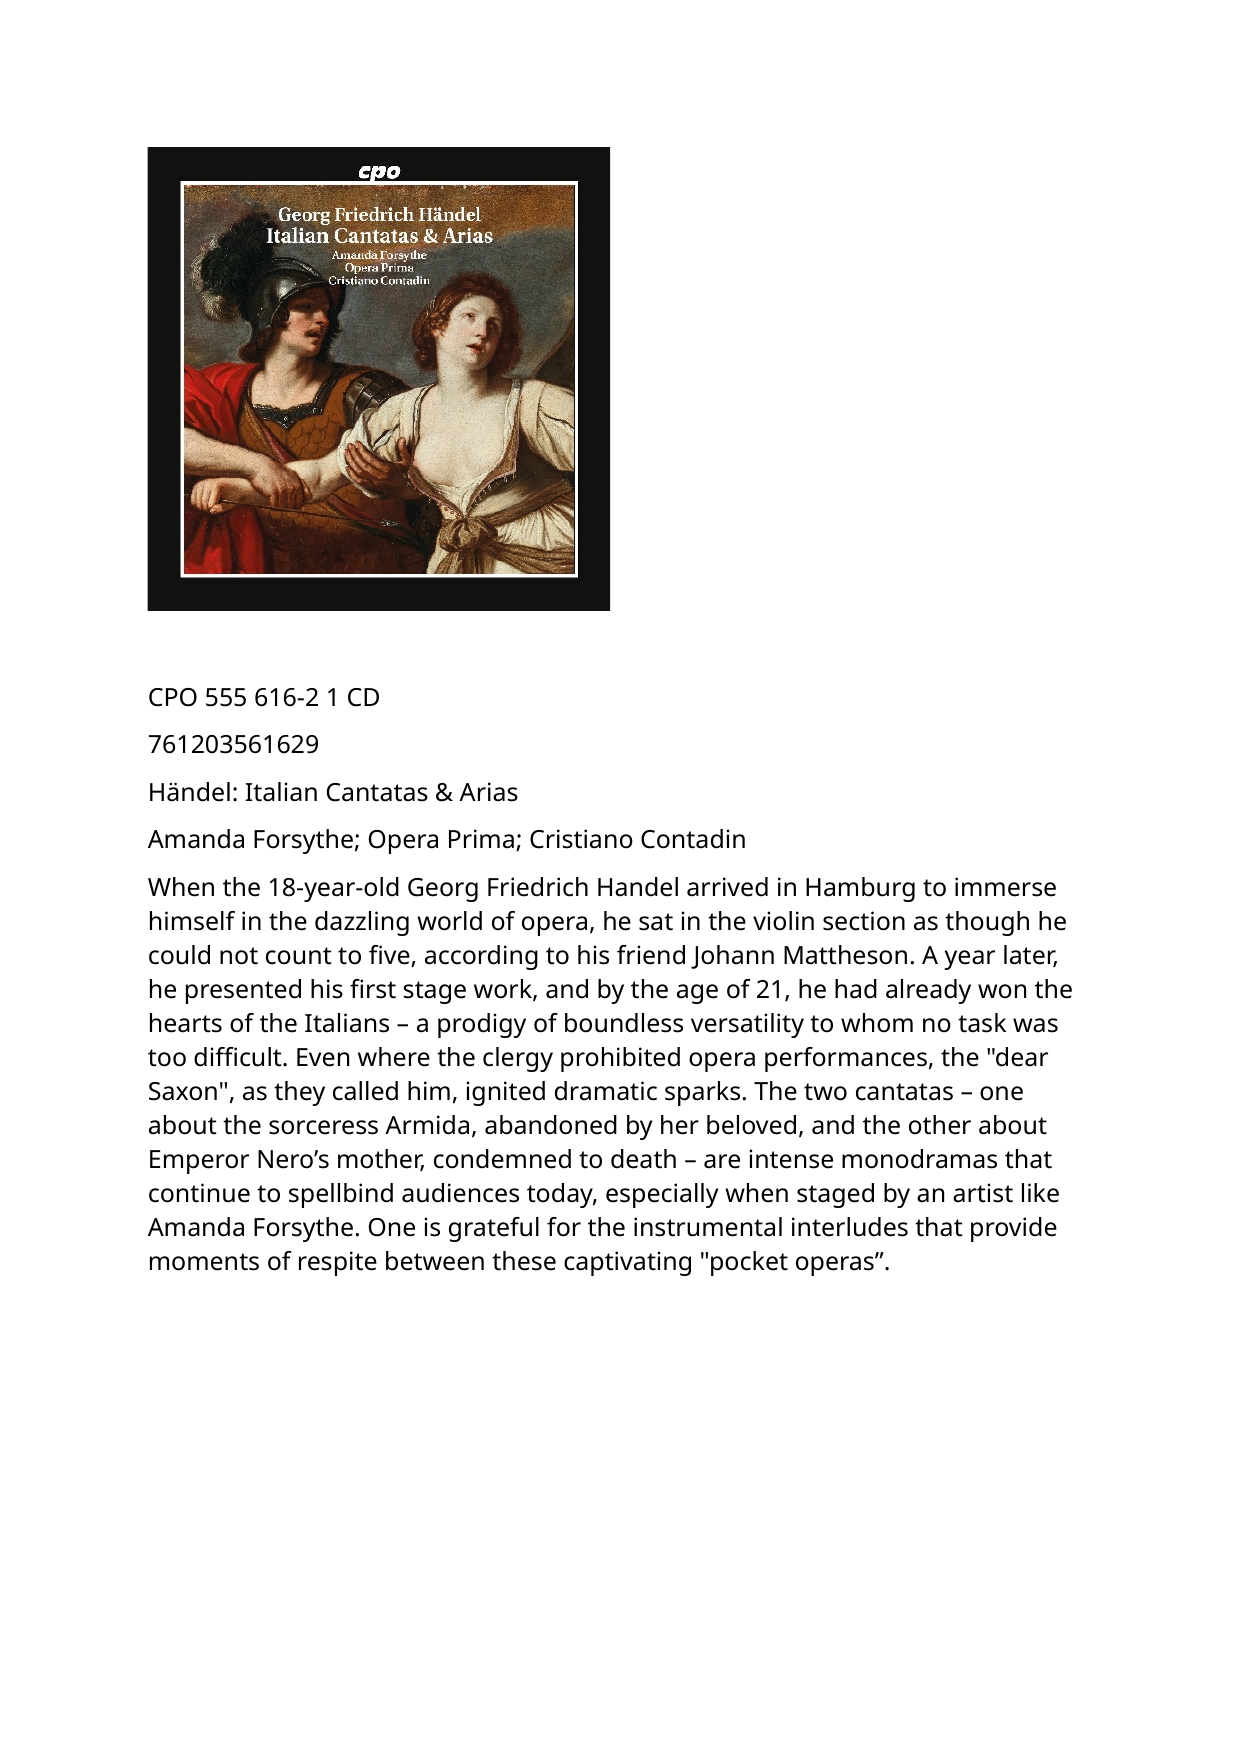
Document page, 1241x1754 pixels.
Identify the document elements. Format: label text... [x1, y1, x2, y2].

text Amanda Forsythe; Opera Prima; Cristiano Contadin [148, 822, 1093, 856]
text Händel: Italian Cantatas & Arias [148, 774, 1093, 808]
text When the 18-year-old Georg Friedrich Handel arrived in Hamburg to immerse himself in the dazzling world of opera, he sat in the violin section as though he could not count to five, according to his friend Johann Mattheson. A year later, he presented his first stage work, and by the age of 21, he had already won the hearts of the Italians – a prodigy of boundless versatility to whom no task was too difficult. Even where the clergy prohibited opera performances, the "dear Saxon", as they called him, ignited dramatic sparks. The two cantatas – one about the sorceress Armida, abandoned by her beloved, and the other about Emperor Nero’s mother, condemned to death – are intense monodramas that continue to spellbind audiences today, especially when staged by an artist like Amanda Forsythe. One is grateful for the instrumental interludes that provide moments of respite between these captivating "pocket operas”. [148, 869, 1093, 1278]
text 761203561629 [148, 727, 1093, 761]
picture [147, 147, 611, 611]
text CPO 555 616-2 1 CD [148, 679, 1093, 713]
